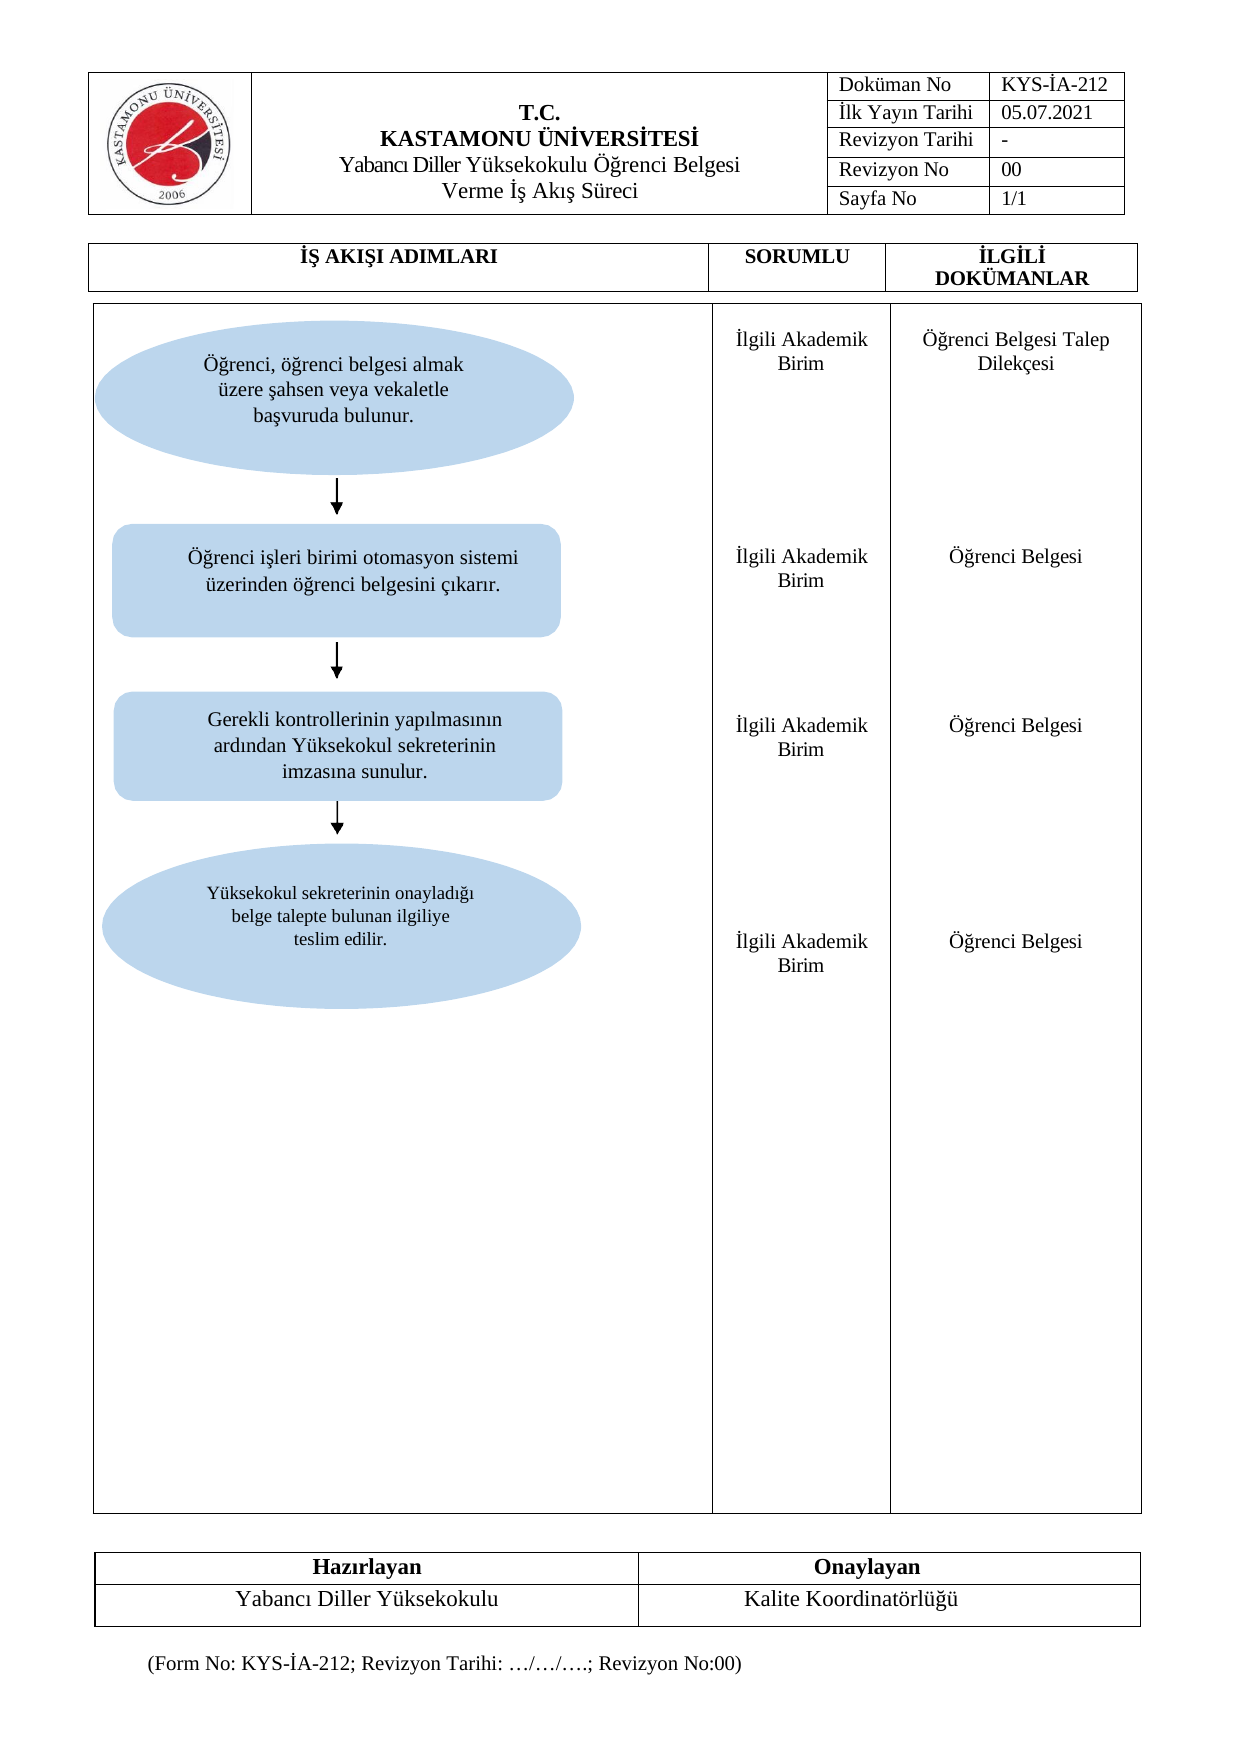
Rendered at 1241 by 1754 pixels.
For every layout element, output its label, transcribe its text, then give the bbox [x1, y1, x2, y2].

table_header T.C. KASTAMONU ÜNİVERSİTESİ Yabancı Diller Yüksekokulu Öğrenci Belgesi Verme İş Akış Süreci [252, 73, 827, 213]
table_cell 00 [990, 158, 1124, 186]
table_header Öğrenci Belgesi Talep Dilekçesi Öğrenci Belgesi Öğrenci Belgesi Öğrenci Belgesi [891, 304, 1141, 1513]
table_header Doküman No [828, 73, 989, 100]
table_header İŞ AKIŞI ADIMLARI [89, 244, 708, 291]
table_cell Yabancı Diller Yüksekokulu [96, 1585, 638, 1626]
table_cell Kalite Koordinatörlüğü [639, 1585, 1140, 1626]
table_header Öğrenci, öğrenci belgesi almak üzere şahsen veya vekaletle başvuruda bulunur. Öğrenci işleri birimi otomasyon sistemi üzerinden öğrenci belgesini çıkarır. Gerekli kontrollerinin yapılmasının ardından Yüksekokul sekreterinin imzasına sunulur. Yüksekokul sekreterinin onayladığı belge talepte bulunan ilgiliye teslim edilir. [94, 304, 712, 1513]
text (Form No: KYS-İA-212; Revizyon Tarihi: …/…/….; Revizyon No:00) [147, 1651, 1159, 1675]
table_cell Revizyon Tarihi [828, 128, 989, 157]
table_cell İlk Yayın Tarihi [828, 101, 989, 127]
table_header İlgili Akademik Birim İlgili Akademik Birim İlgili Akademik Birim İlgili Akademik Birim [713, 304, 890, 1513]
table_cell Sayfa No [828, 187, 989, 213]
table_cell Revizyon No [828, 158, 989, 186]
table_header Hazırlayan [96, 1553, 638, 1584]
table_header [89, 73, 251, 213]
table_cell 1/1 [990, 187, 1124, 213]
table_header İLGİLİ DOKÜMANLAR [886, 244, 1137, 291]
table_header SORUMLU [709, 244, 885, 291]
table_cell - [990, 128, 1124, 157]
picture [100, 79, 235, 211]
table_cell 05.07.2021 [990, 101, 1124, 127]
table_header KYS-İA-212 [990, 73, 1124, 100]
table_header Onaylayan [639, 1553, 1140, 1584]
